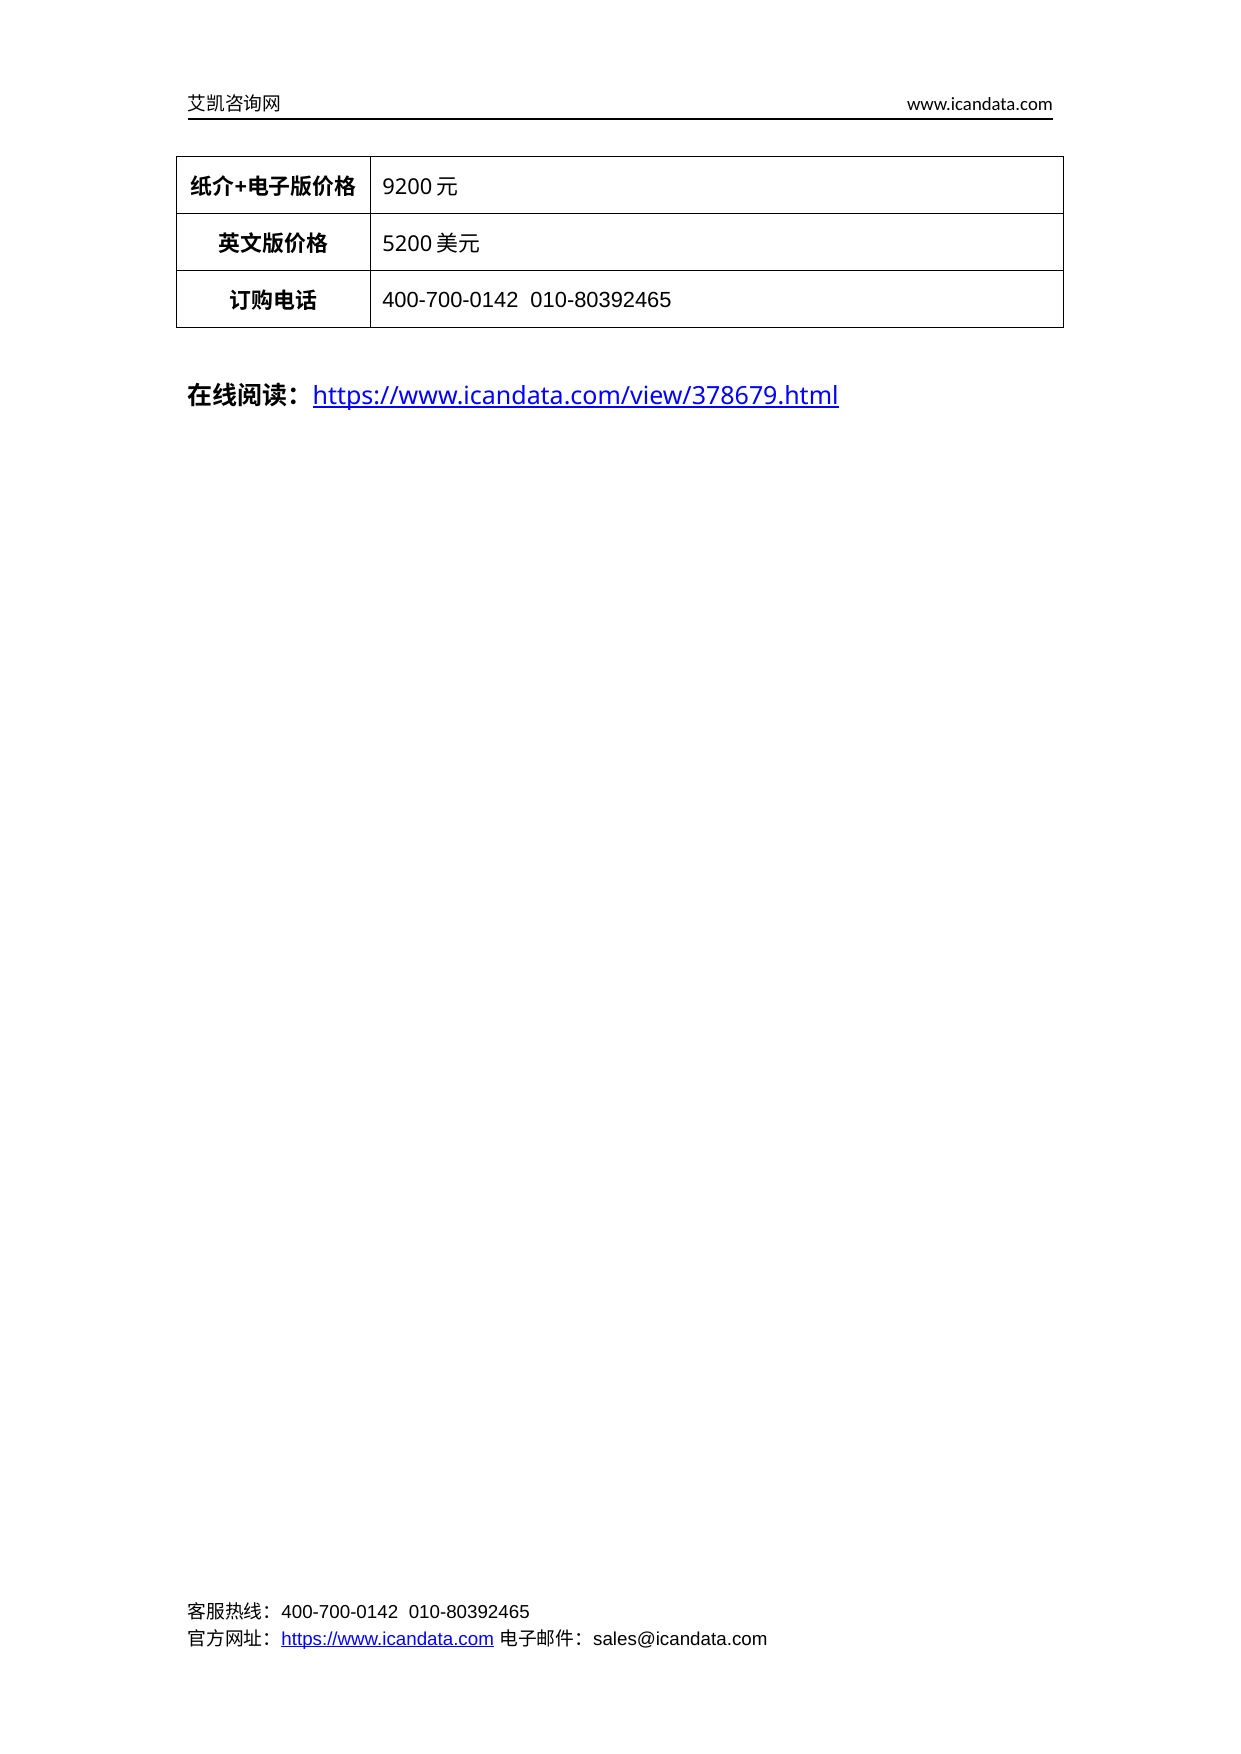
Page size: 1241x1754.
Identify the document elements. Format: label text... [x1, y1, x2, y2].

table_cell 5200美元 [371, 214, 1063, 270]
text 在线阅读：https://www.icandata.com/view/378679.html [187, 361, 1053, 426]
table_cell 9200元 [371, 157, 1063, 213]
table_cell 纸介+电子版价格 [177, 157, 370, 213]
table_cell 订购电话 [177, 271, 370, 327]
table_cell 400-700-0142 010-80392465 [371, 271, 1063, 327]
table_cell 英文版价格 [177, 214, 370, 270]
